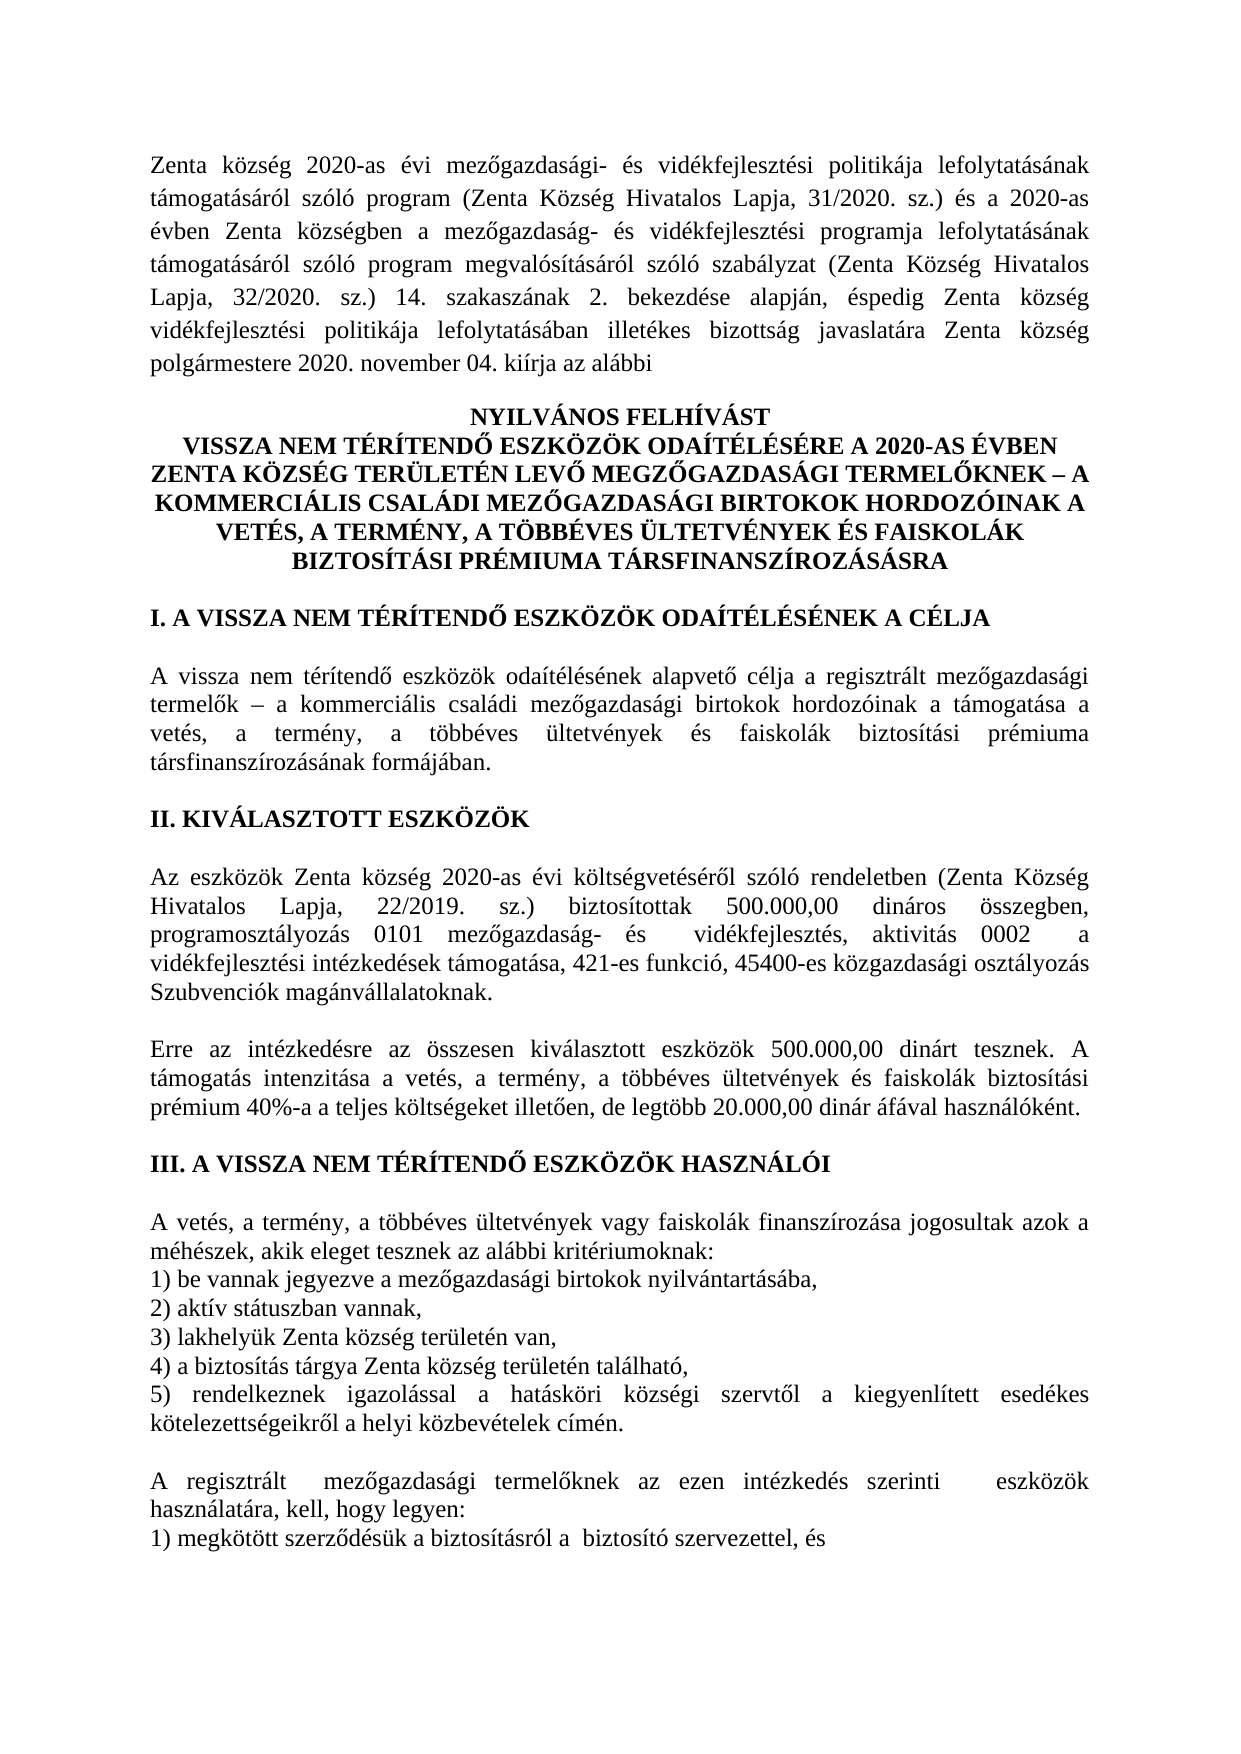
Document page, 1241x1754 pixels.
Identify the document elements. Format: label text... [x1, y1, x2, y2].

text 4) a biztosítás tárgya Zenta község területén található, [150, 1351, 1090, 1379]
text 5) rendelkeznek igazolással a hatásköri községi szervtől a kiegyenlített esedékes kötelezettségeikről a helyi közbevételek címén. [150, 1379, 1090, 1437]
text NYILVÁNOS FELHÍVÁST [150, 402, 1090, 431]
text 3) lakhelyük Zenta község területén van, [150, 1322, 1090, 1351]
text 1) megkötött szerződésük a biztosításról a biztosító szervezettel, és [150, 1523, 1090, 1552]
text 1) be vannak jegyezve a mezőgazdasági birtokok nyilvántartásába, [150, 1264, 1090, 1293]
text A vissza nem térítendő eszközök odaítélésének alapvető célja a regisztrált mezőgazdasági termelők – a kommerciális családi mezőgazdasági birtokok hordozóinak a támogatása a vetés, a termény, a többéves ültetvények és faiskolák biztosítási prémiuma társfinanszírozásának formájában. [150, 661, 1090, 776]
text Erre az intézkedésre az összesen kiválasztott eszközök 500.000,00 dinárt tesznek. A támogatás intenzitása a vetés, a termény, a többéves ültetvények és faiskolák biztosítási prémium 40%-a a teljes költségeket illetően, de legtöbb 20.000,00 dinár áfával használóként. [150, 1034, 1090, 1121]
text A vetés, a termény, a többéves ültetvények vagy faiskolák finanszírozása jogosultak azok a méhészek, akik eleget tesznek az alábbi kritériumoknak: [150, 1207, 1090, 1264]
text Zenta község 2020-as évi mezőgazdasági- és vidékfejlesztési politikája lefolytatásának támogatásáról szóló program (Zenta Község Hivatalos Lapja, 31/2020. sz.) és a 2020-as évben Zenta községben a mezőgazdaság- és vidékfejlesztési programja lefolytatásának támogatásáról szóló program megvalósításáról szóló szabályzat (Zenta Község Hivatalos Lapja, 32/2020. sz.) 14. szakaszának 2. bekezdése alapján, éspedig Zenta község vidékfejlesztési politikája lefolytatásában illetékes bizottság javaslatára Zenta község polgármestere 2020. november 04. kiírja az alábbi [150, 150, 1090, 377]
text 2) aktív státuszban vannak, [150, 1293, 1090, 1322]
text I. A VISSZA NEM TÉRÍTENDŐ ESZKÖZÖK ODAÍTÉLÉSÉNEK A CÉLJA [150, 603, 1090, 632]
text VISSZA NEM TÉRÍTENDŐ ESZKÖZÖK ODAÍTÉLÉSÉRE A 2020-AS ÉVBEN ZENTA KÖZSÉG TERÜLETÉN LEVŐ MEGZŐGAZDASÁGI TERMELŐKNEK – A KOMMERCIÁLIS CSALÁDI MEZŐGAZDASÁGI BIRTOKOK HORDOZÓINAK A VETÉS, A TERMÉNY, A TÖBBÉVES ÜLTETVÉNYEK ÉS FAISKOLÁK BIZTOSÍTÁSI PRÉMIUMA TÁRSFINANSZÍROZÁSÁSRA [150, 431, 1090, 574]
text Az eszközök Zenta község 2020-as évi költségvetéséről szóló rendeletben (Zenta Község Hivatalos Lapja, 22/2019. sz.) biztosítottak 500.000,00 dináros összegben, programosztályozás 0101 mezőgazdaság- és vidékfejlesztés, aktivitás 0002 a vidékfejlesztési intézkedések támogatása, 421-es funkció, 45400-es közgazdasági osztályozás Szubvenciók magánvállalatoknak. [150, 862, 1090, 1006]
text II. KIVÁLASZTOTT ESZKÖZÖK [150, 804, 1090, 833]
text III. A VISSZA NEM TÉRÍTENDŐ ESZKÖZÖK HASZNÁLÓI [150, 1149, 1090, 1178]
text A regisztrált mezőgazdasági termelőknek az ezen intézkedés szerinti eszközök használatára, kell, hogy legyen: [150, 1466, 1090, 1523]
